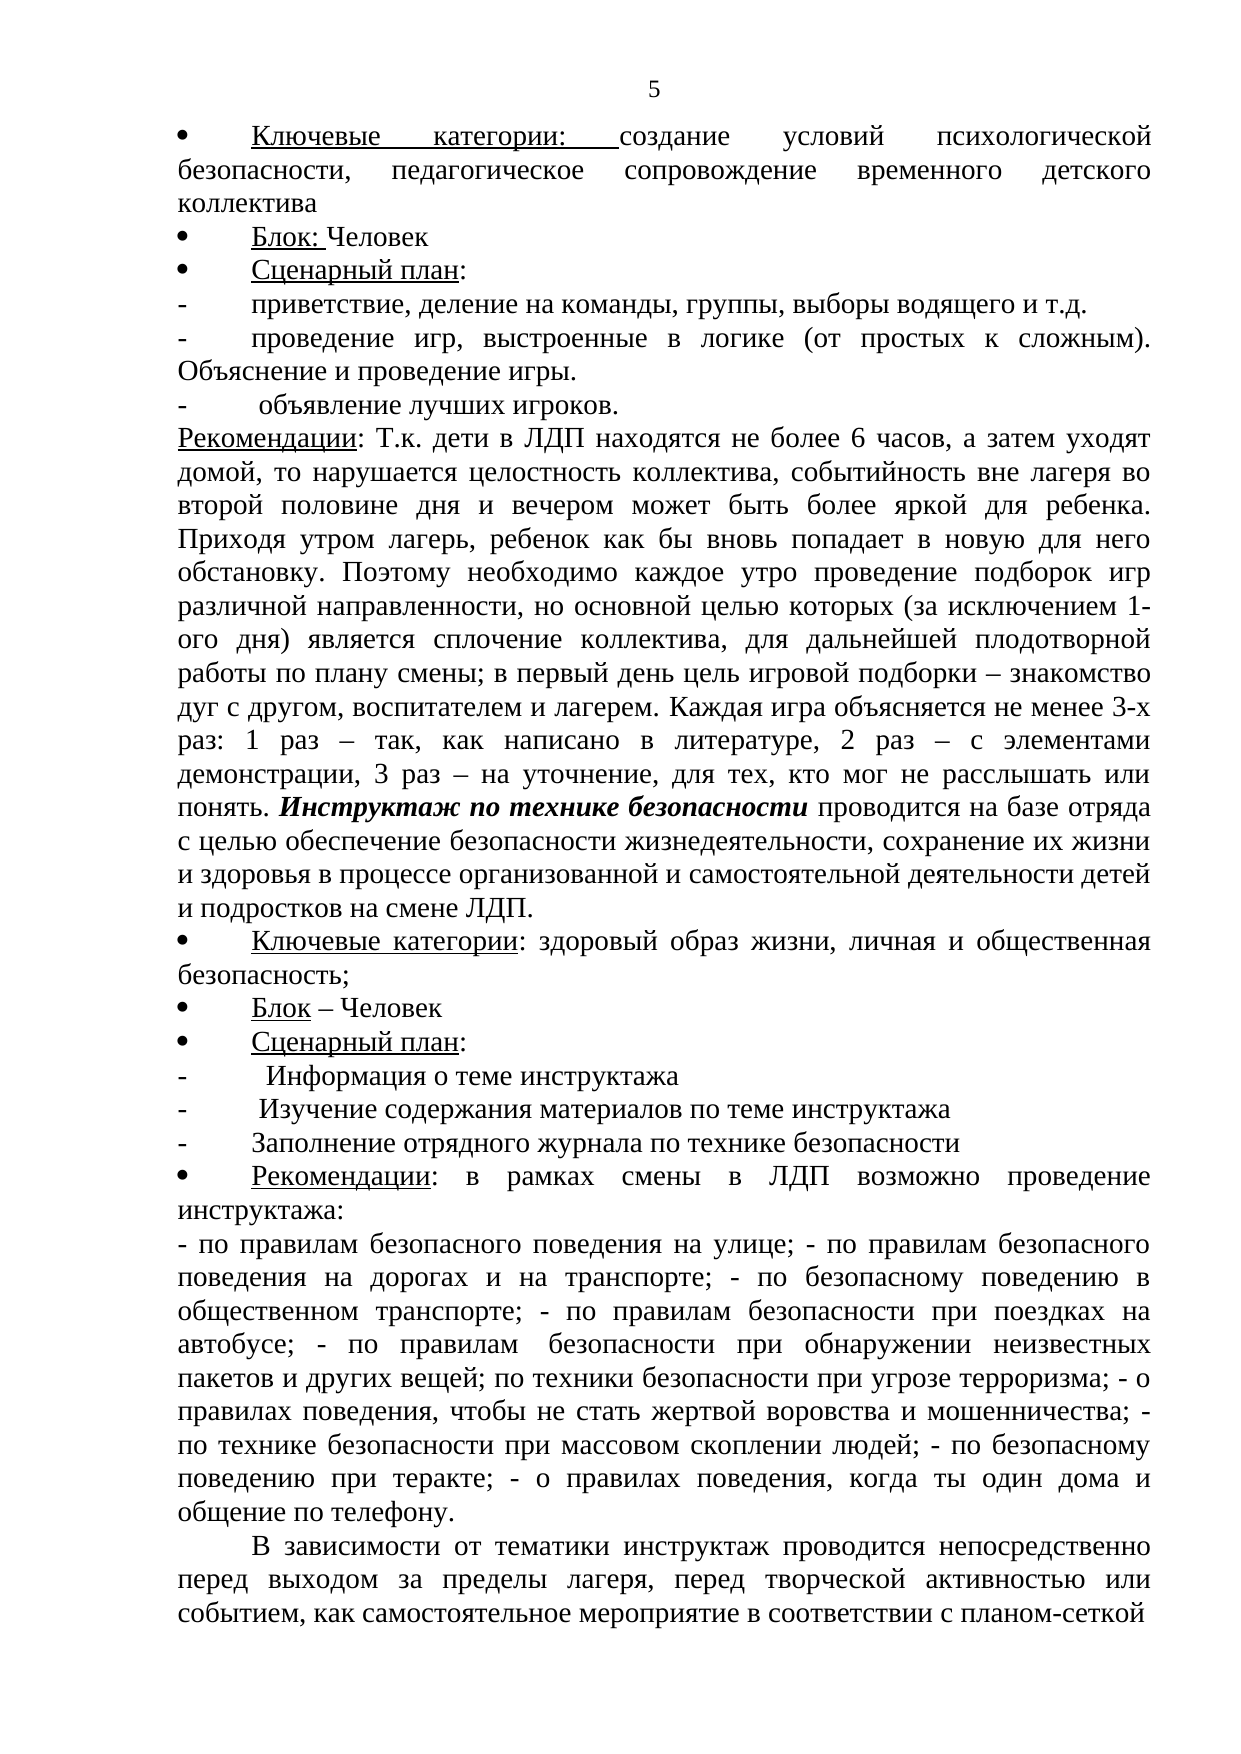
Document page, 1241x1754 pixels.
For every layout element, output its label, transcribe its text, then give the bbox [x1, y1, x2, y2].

text Рекомендации: Т.к. дети в ЛДП находятся не более 6 часов, а затем уходят домой, то нарушается целостность коллектива, событийность вне лагеря во второй половине дня и вечером может быть более яркой для ребенка. Приходя утром лагерь, ребенок как бы вновь попадает в новую для него обстановку. Поэтому необходимо каждое утро проведение подборок игр различной направленности, но основной целью которых (за исключением 1-ого дня) является сплочение коллектива, для дальнейшей плодотворной работы по плану смены; в первый день цель игровой подборки – знакомство дуг с другом, воспитателем и лагерем. Каждая игра объясняется не менее 3-х раз: 1 раз – так, как написано в литературе, 2 раз – с элементами демонстрации, 3 раз – на уточнение, для тех, кто мог не расслышать или понять. Инструктаж по технике безопасности проводится на базе отряда с целью обеспечение безопасности жизнедеятельности, сохранение их жизни и здоровья в процессе организованной и самостоятельной деятельности детей и подростков на смене ЛДП. [177, 420, 1152, 923]
list Ключевые категории: здоровый образ жизни, личная и общественная безопасность; [177, 923, 1152, 991]
list Блок: Человек [177, 219, 1152, 252]
list приветствие, деление на команды, группы, выборы водящего и т.д. [177, 286, 1152, 320]
list Заполнение отрядного журнала по технике безопасности [177, 1125, 1152, 1158]
text - по правилам безопасного поведения на улице; - по правилам безопасного поведения на дорогах и на транспорте; - по безопасному поведению в общественном транспорте; - по правилам безопасности при поездках на автобусе; - по правилам безопасности при обнаружении неизвестных пакетов и других вещей; по техники безопасности при угрозе терроризма; - о правилах поведения, чтобы не стать жертвой воровства и мошенничества; - по технике безопасности при массовом скоплении людей; - по безопасному поведению при теракте; - о правилах поведения, когда ты один дома и общение по телефону. [177, 1226, 1152, 1528]
text В зависимости от тематики инструктаж проводится непосредственно перед выходом за пределы лагеря, перед творческой активностью или событием, как самостоятельное мероприятие в соответствии с планом-сеткой [177, 1528, 1152, 1628]
list Сценарный план: [177, 1024, 1152, 1058]
list Сценарный план: [177, 252, 1152, 286]
list Изучение содержания материалов по теме инструктажа [177, 1091, 1152, 1125]
list проведение игр, выстроенные в логике (от простых к сложным). Объяснение и проведение игры. [177, 320, 1152, 387]
list Информация о теме инструктажа [177, 1058, 1152, 1091]
list Рекомендации: в рамках смены в ЛДП возможно проведение инструктажа: [177, 1158, 1152, 1226]
list Блок – Человек [177, 991, 1152, 1024]
list объявление лучших игроков. [177, 387, 1152, 420]
list Ключевые категории: создание условий психологической безопасности, педагогическое сопровождение временного детского коллектива [177, 118, 1152, 219]
